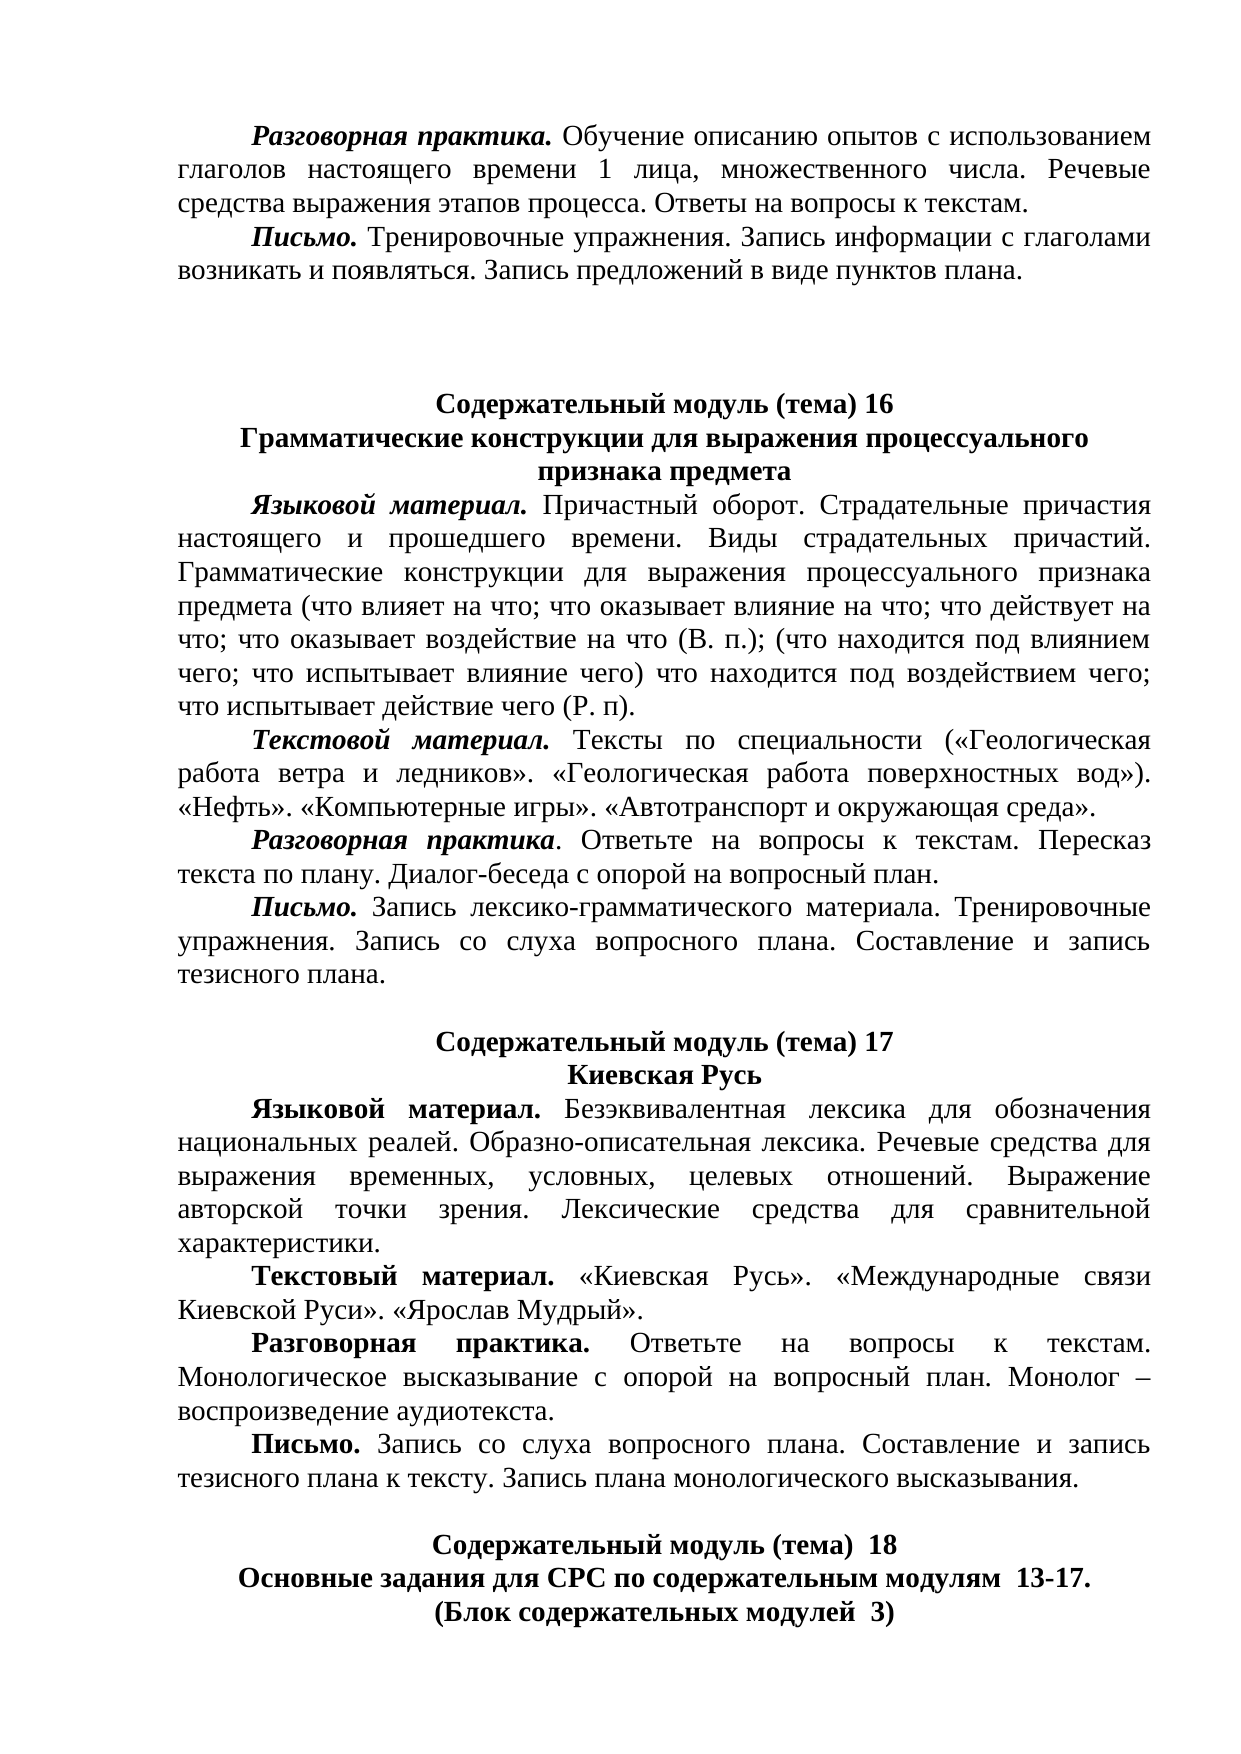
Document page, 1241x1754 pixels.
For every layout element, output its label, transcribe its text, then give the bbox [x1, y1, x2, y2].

text Языковой материал. Безэквивалентная лексика для обозначения национальных реалей. Образно-описательная лексика. Речевые средства для выражения временных, условных, целевых отношений. Выражение авторской точки зрения. Лексические средства для сравнительной характеристики. [177, 1091, 1152, 1258]
text Разговорная практика. Обучение описанию опытов с использованием глаголов настоящего времени 1 лица, множественного числа. Речевые средства выражения этапов процесса. Ответы на вопросы к текстам. [177, 118, 1152, 219]
text Содержательный модуль (тема) 18 [177, 1527, 1152, 1560]
text Разговорная практика. Ответьте на вопросы к текстам. Монологическое высказывание с опорой на вопросный план. Монолог – воспроизведение аудиотекста. [177, 1326, 1152, 1426]
text Содержательный модуль (тема) 16 [177, 386, 1152, 420]
text Основные задания для СРС по содержательным модулям 13-17. [177, 1560, 1152, 1594]
text Грамматические конструкции для выражения процессуального признака предмета [177, 420, 1152, 487]
text Разговорная практика. Ответьте на вопросы к текстам. Пересказ текста по плану. Диалог-беседа с опорой на вопросный план. [177, 822, 1152, 889]
text Текстовой материал. Тексты по специальности («Геологическая работа ветра и ледников». «Геологическая работа поверхностных вод»). «Нефть». «Компьютерные игры». «Автотранспорт и окружающая среда». [177, 722, 1152, 822]
text (Блок содержательных модулей 3) [177, 1594, 1152, 1627]
text Текстовый материал. «Киевская Русь». «Международные связи Киевской Руси». «Ярослав Мудрый». [177, 1258, 1152, 1326]
text Письмо. Тренировочные упражнения. Запись информации с глаголами возникать и появляться. Запись предложений в виде пунктов плана. [177, 219, 1152, 286]
text Содержательный модуль (тема) 17 [177, 1024, 1152, 1057]
text Письмо. Запись со слуха вопросного плана. Составление и запись тезисного плана к тексту. Запись плана монологического высказывания. [177, 1426, 1152, 1493]
text Письмо. Запись лексико-грамматического материала. Тренировочные упражнения. Запись со слуха вопросного плана. Составление и запись тезисного плана. [177, 889, 1152, 990]
text Киевская Русь [177, 1057, 1152, 1091]
text Языковой материал. Причастный оборот. Страдательные причастия настоящего и прошедшего времени. Виды страдательных причастий. Грамматические конструкции для выражения процессуального признака предмета (что влияет на что; что оказывает влияние на что; что действует на что; что оказывает воздействие на что (В. п.); (что находится под влиянием чего; что испытывает влияние чего) что находится под воздействием чего; что испытывает действие чего (Р. п). [177, 487, 1152, 722]
